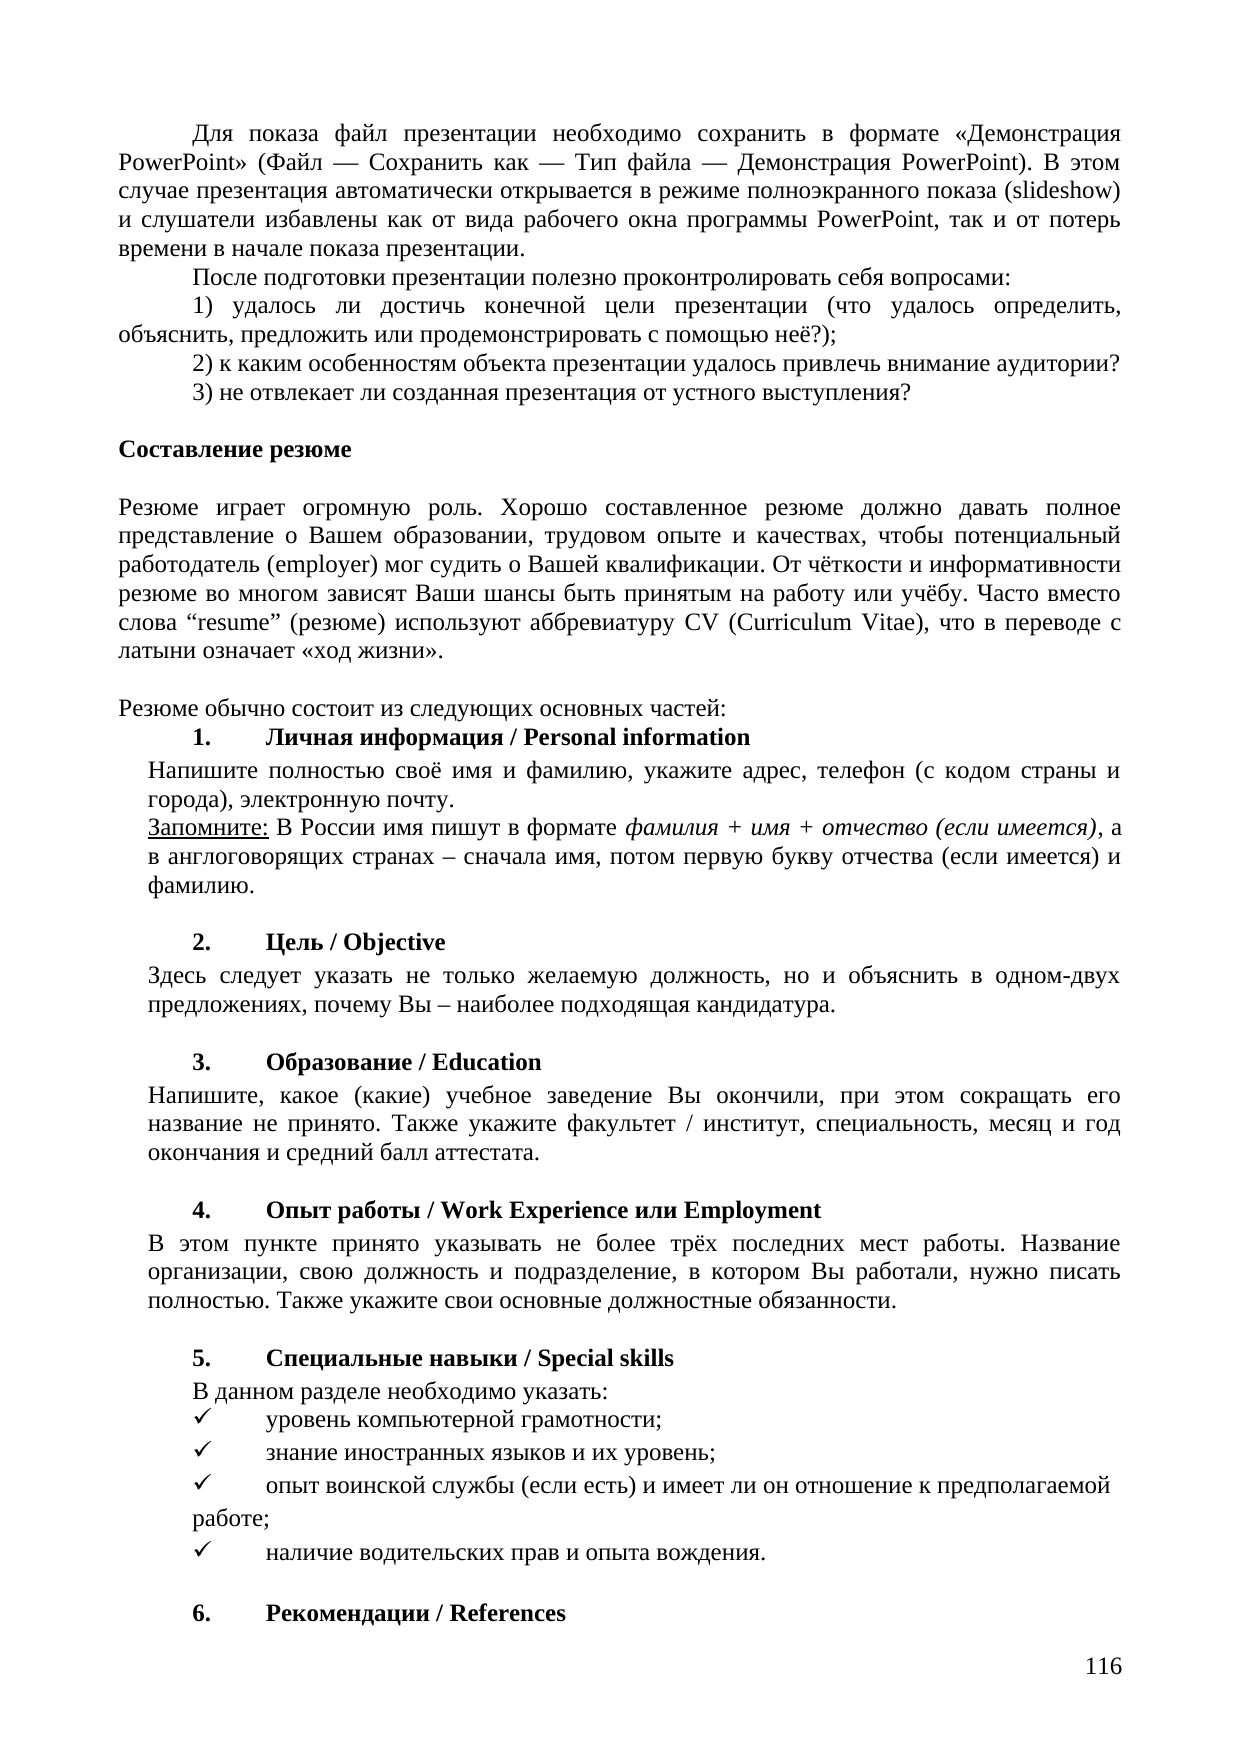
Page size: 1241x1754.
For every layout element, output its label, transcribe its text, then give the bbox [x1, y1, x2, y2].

list Личная информация / Personal information [192, 722, 1122, 751]
text Резюме обычно состоит из следующих основных частей: [118, 693, 1122, 722]
list Рекомендации / References [192, 1598, 1122, 1627]
list знание иностранных языков и их уровень; [192, 1437, 1122, 1466]
list наличие водительских прав и опыта вождения. [192, 1537, 1122, 1565]
text Напишите полностью своё имя и фамилию, укажите адрес, телефон (с кодом страны и города), электронную почту. [148, 755, 1122, 812]
text Резюме играет огромную роль. Хорошо составленное резюме должно давать полное представление о Вашем образовании, трудовом опыте и качествах, чтобы потенциальный работодатель (employer) мог судить о Вашей квалификации. От чёткости и информативности резюме во многом зависят Ваши шансы быть принятым на работу или учёбу. Часто вместо слова “resume” (резюме) используют аббревиатуру CV (Curriculum Vitae), что в переводе с латыни означает «ход жизни». [118, 492, 1122, 664]
text 2) к каким особенностям объекта презентации удалось привлечь внимание аудитории? [118, 348, 1122, 377]
list Специальные навыки / Special skills [192, 1343, 1122, 1371]
list опыт воинской службы (если есть) и имеет ли он отношение к предполагаемой работе; [192, 1471, 1122, 1532]
list Образование / Education [192, 1047, 1122, 1075]
text Запомните: В России имя пишут в формате фамилия + имя + отчество (если имеется), а в англоговорящих странах – сначала имя, потом первую букву отчества (если имеется) и фамилию. [148, 812, 1122, 899]
text Составление резюме [118, 434, 1122, 463]
text Напишите, какое (какие) учебное заведение Вы окончили, при этом сокращать его название не принято. Также укажите факультет / институт, специальность, месяц и год окончания и средний балл аттестата. [148, 1080, 1122, 1166]
text В данном разделе необходимо указать: [192, 1376, 1122, 1404]
text 3) не отвлекает ли созданная презентация от устного выступления? [118, 377, 1122, 406]
text В этом пункте принято указывать не более трёх последних мест работы. Название организации, свою должность и подразделение, в котором Вы работали, нужно писать полностью. Также укажите свои основные должностные обязанности. [148, 1228, 1122, 1314]
list Цель / Objective [192, 927, 1122, 956]
text После подготовки презентации полезно проконтролировать себя вопросами: [118, 262, 1122, 291]
text 1) удалось ли достичь конечной цели презентации (что удалось определить, объяснить, предложить или продемонстрировать с помощью неё?); [118, 291, 1122, 348]
list уровень компьютерной грамотности; [192, 1404, 1122, 1433]
text Для показа файл презентации необходимо сохранить в формате «Демонстрация PowerPоint» (Файл — Сохранить как — Тип файла — Демонстрация PowerPоint). В этом случае презентация автоматически открывается в режиме полноэкранного показа (slideshow) и слушатели избавлены как от вида рабочего окна программы PowerPoint, так и от потерь времени в начале показа презентации. [118, 118, 1122, 262]
list Опыт работы / Work Experience или Employment [192, 1195, 1122, 1223]
text Здесь следует указать не только желаемую должность, но и объяснить в одном-двух предложениях, почему Вы – наиболее подходящая кандидатура. [148, 960, 1122, 1018]
